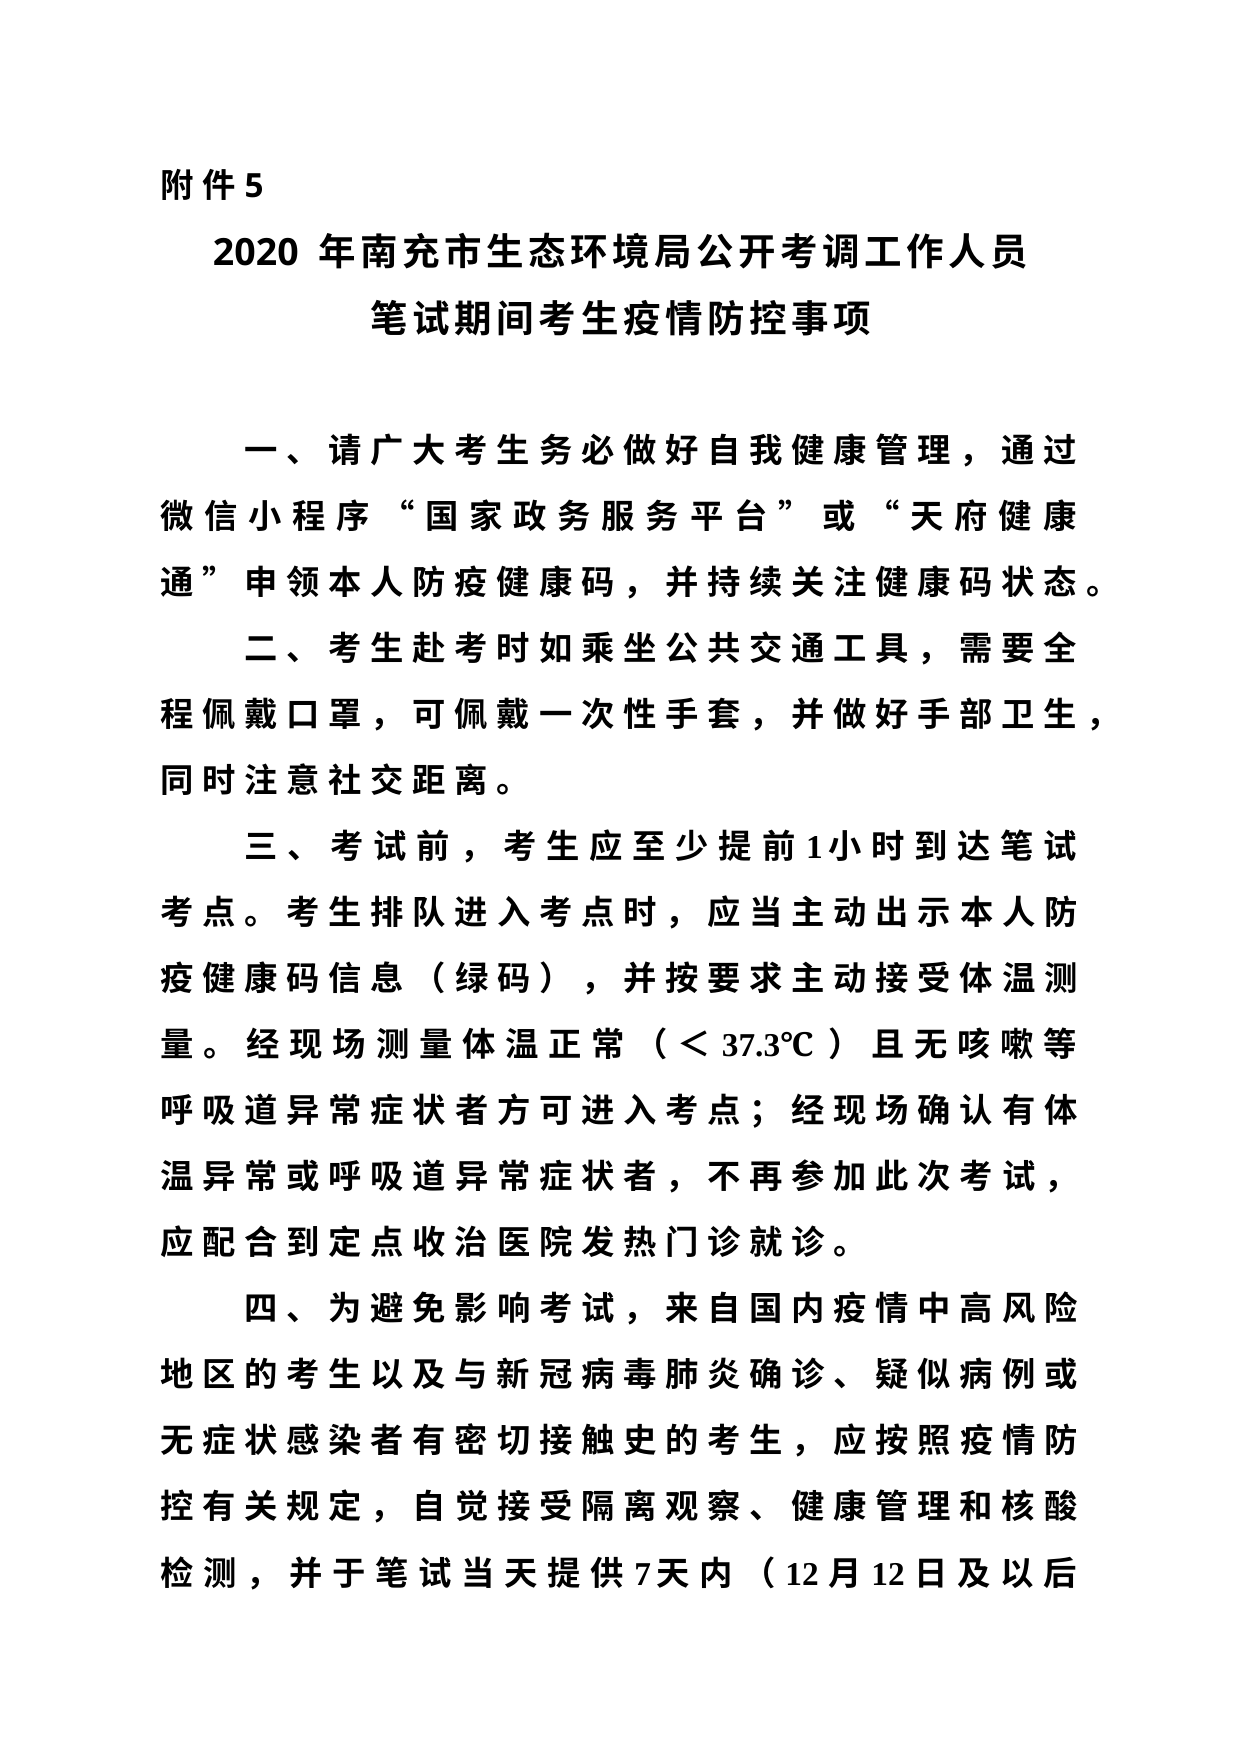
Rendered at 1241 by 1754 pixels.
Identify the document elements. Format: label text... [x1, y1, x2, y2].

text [160, 1273, 1086, 1603]
text 一、请广大考生务必做好自我健康管理，通过微信小程序“国家政务服务平台”或“天府健康通”申领本人防疫健康码，并持续关注健康码状态。 [160, 415, 1086, 613]
text 二、考生赴考时如乘坐公共交通工具，需要全程佩戴口罩，可佩戴一次性手套，并做好手部卫生，同时注意社交距离。 [160, 613, 1086, 811]
text 三、考试前，考生应至少提前1小时到达笔试考点。考生排队进入考点时，应当主动出示本人防疫健康码信息（绿码），并按要求主动接受体温测量。经现场测量体温正常（＜37.3℃）且无咳嗽等呼吸道异常症状者方可进入考点；经现场确认有体温异常或呼吸道异常症状者，不再参加此次考试，应配合到定点收治医院发热门诊就诊。 [160, 811, 1086, 1273]
text 笔试期间考生疫情防控事项 [160, 283, 1086, 349]
text 2020年南充市生态环境局公开考调工作人员 [160, 217, 1086, 283]
text 附件5 [160, 151, 1086, 217]
